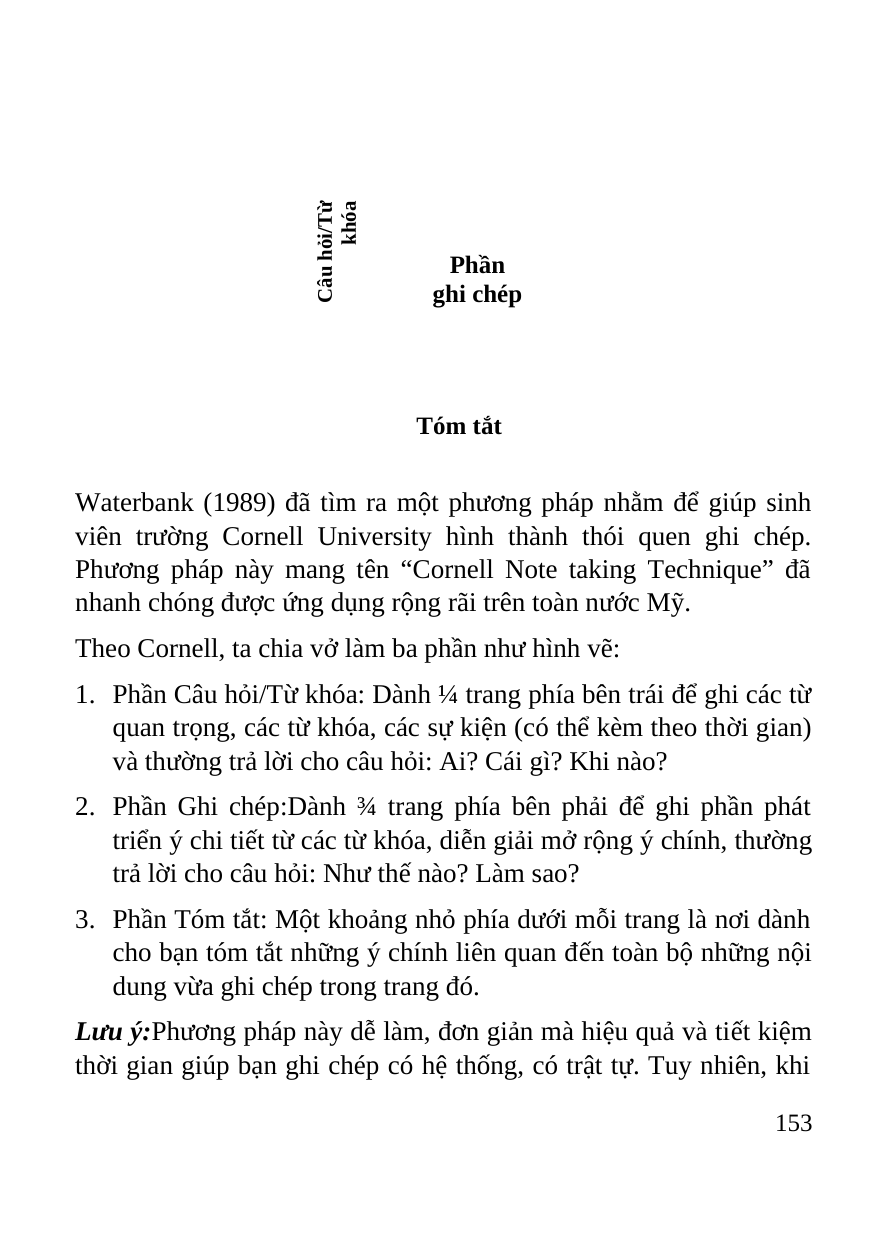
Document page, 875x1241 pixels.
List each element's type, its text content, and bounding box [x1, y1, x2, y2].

list Phần Ghi chép:Dành ¾ trang phía bên phải để ghi phần phát triển ý chi tiết từ các từ khóa, diễn giải mở rộng ý chính, thường trả lời cho câu hỏi: Như thế nào? Làm sao? [75, 789, 812, 889]
list Phần Câu hỏi/Từ khóa: Dành ¼ trang phía bên trái để ghi các từ quan trọng, các từ khóa, các sự kiện (có thể kèm theo thời gian) và thường trả lời cho câu hỏi: Ai? Cái gì? Khi nào? [75, 677, 812, 777]
list Phần Tóm tắt: Một khoảng nhỏ phía dưới mỗi trang là nơi dành cho bạn tóm tắt những ý chính liên quan đến toàn bộ những nội dung vừa ghi chép trong trang đó. [75, 902, 812, 1002]
text Waterbank (1989) đã tìm ra một phương pháp nhằm để giúp sinh viên trường Cornell University hình thành thói quen ghi chép. Phương pháp này mang tên “Cornell Note taking Technique” đã nhanh chóng được ứng dụng rộng rãi trên toàn nước Mỹ. [75, 485, 812, 618]
table_header [235, 75, 652, 472]
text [75, 1014, 812, 1081]
text Theo Cornell, ta chia vở làm ba phần như hình vẽ: [75, 631, 812, 664]
